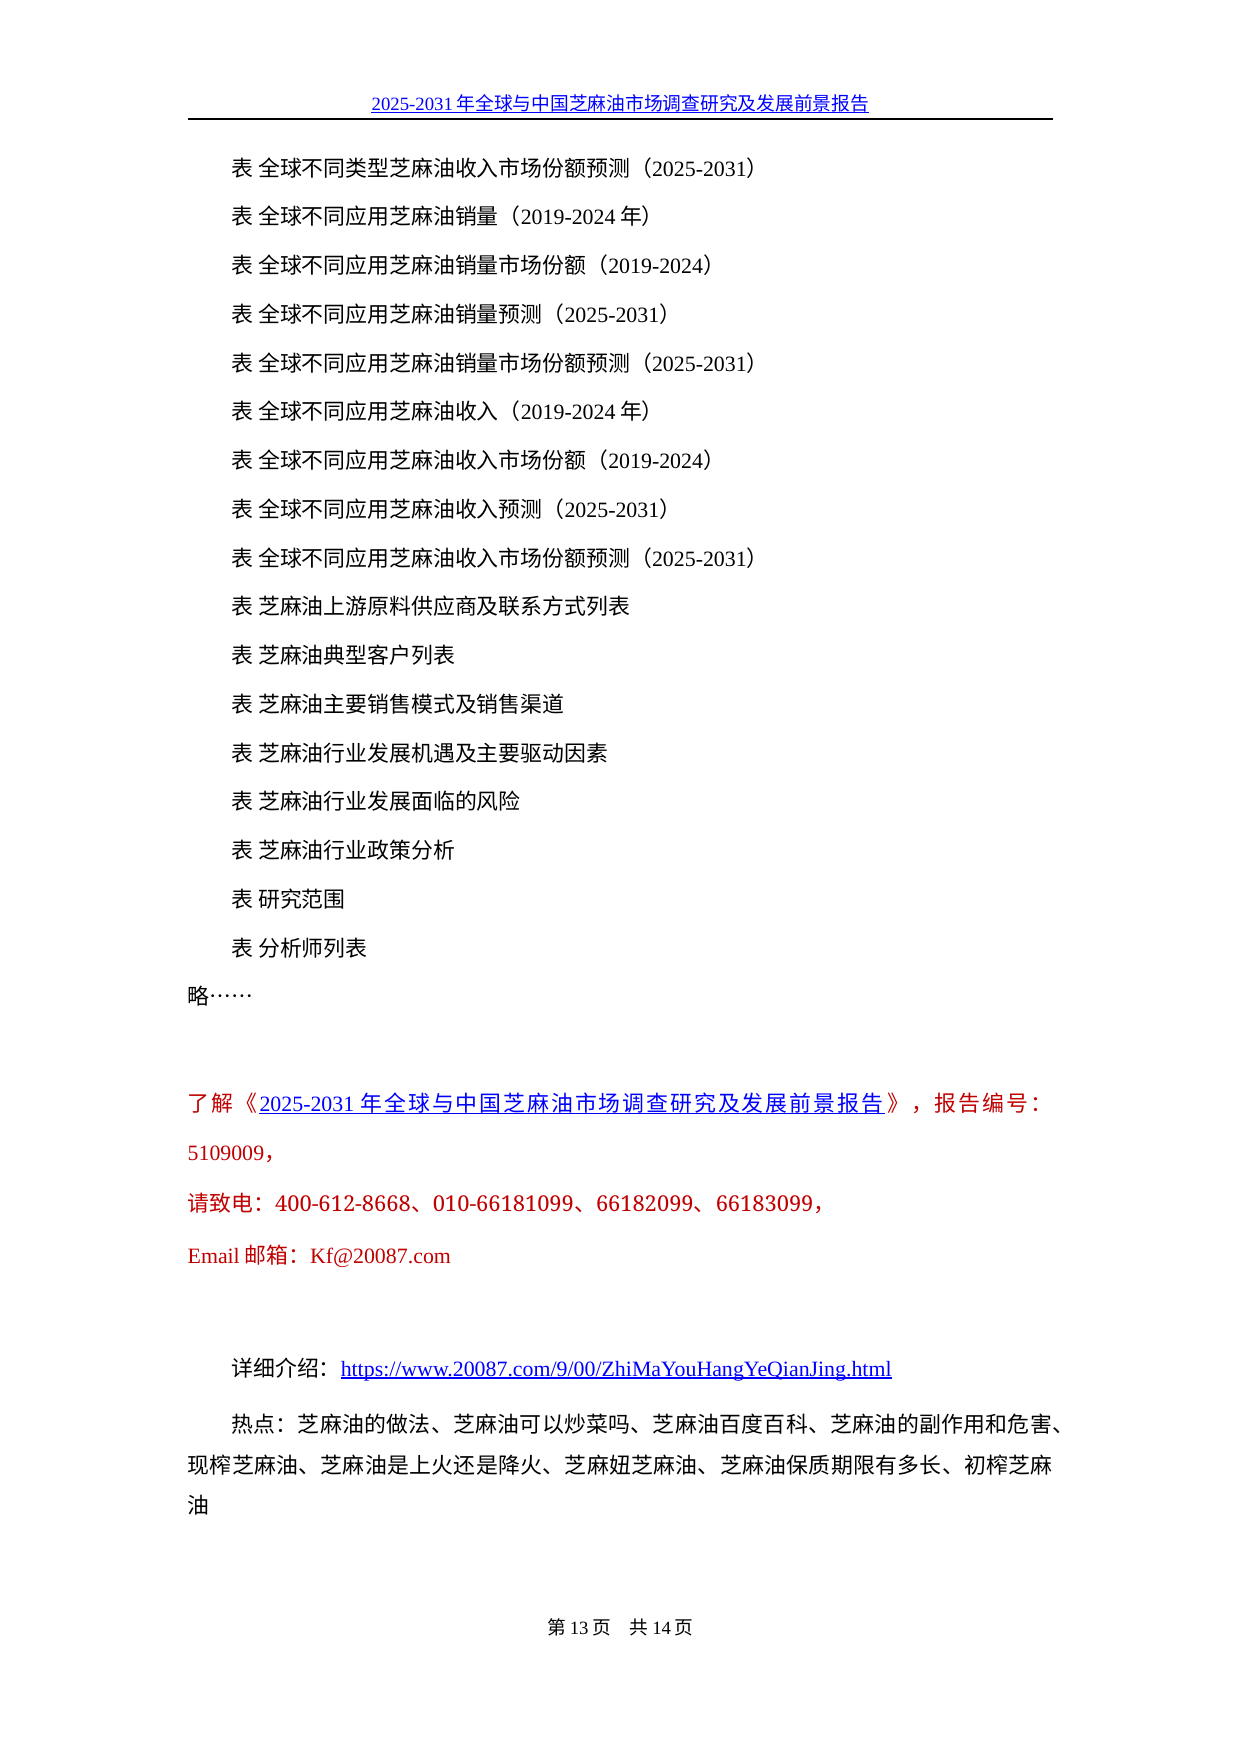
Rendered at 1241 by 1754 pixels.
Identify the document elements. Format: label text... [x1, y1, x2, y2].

text 热点：芝麻油的做法、芝麻油可以炒菜吗、芝麻油百度百科、芝麻油的副作用和危害、现榨芝麻油、芝麻油是上火还是降火、芝麻妞芝麻油、芝麻油保质期限有多长、初榨芝麻油 [187, 1407, 1053, 1521]
text 请致电：400-612-8668、010-66181099、66182099、66183099， [187, 1186, 1053, 1218]
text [187, 150, 1053, 1011]
text 了解《2025-2031年全球与中国芝麻油市场调查研究及发展前景报告》，报告编号：5109009， [187, 1085, 1053, 1167]
text Email邮箱：Kf@20087.com [187, 1237, 1053, 1270]
text 详细介绍：https://www.20087.com/9/00/ZhiMaYouHangYeQianJing.html [187, 1350, 1053, 1383]
